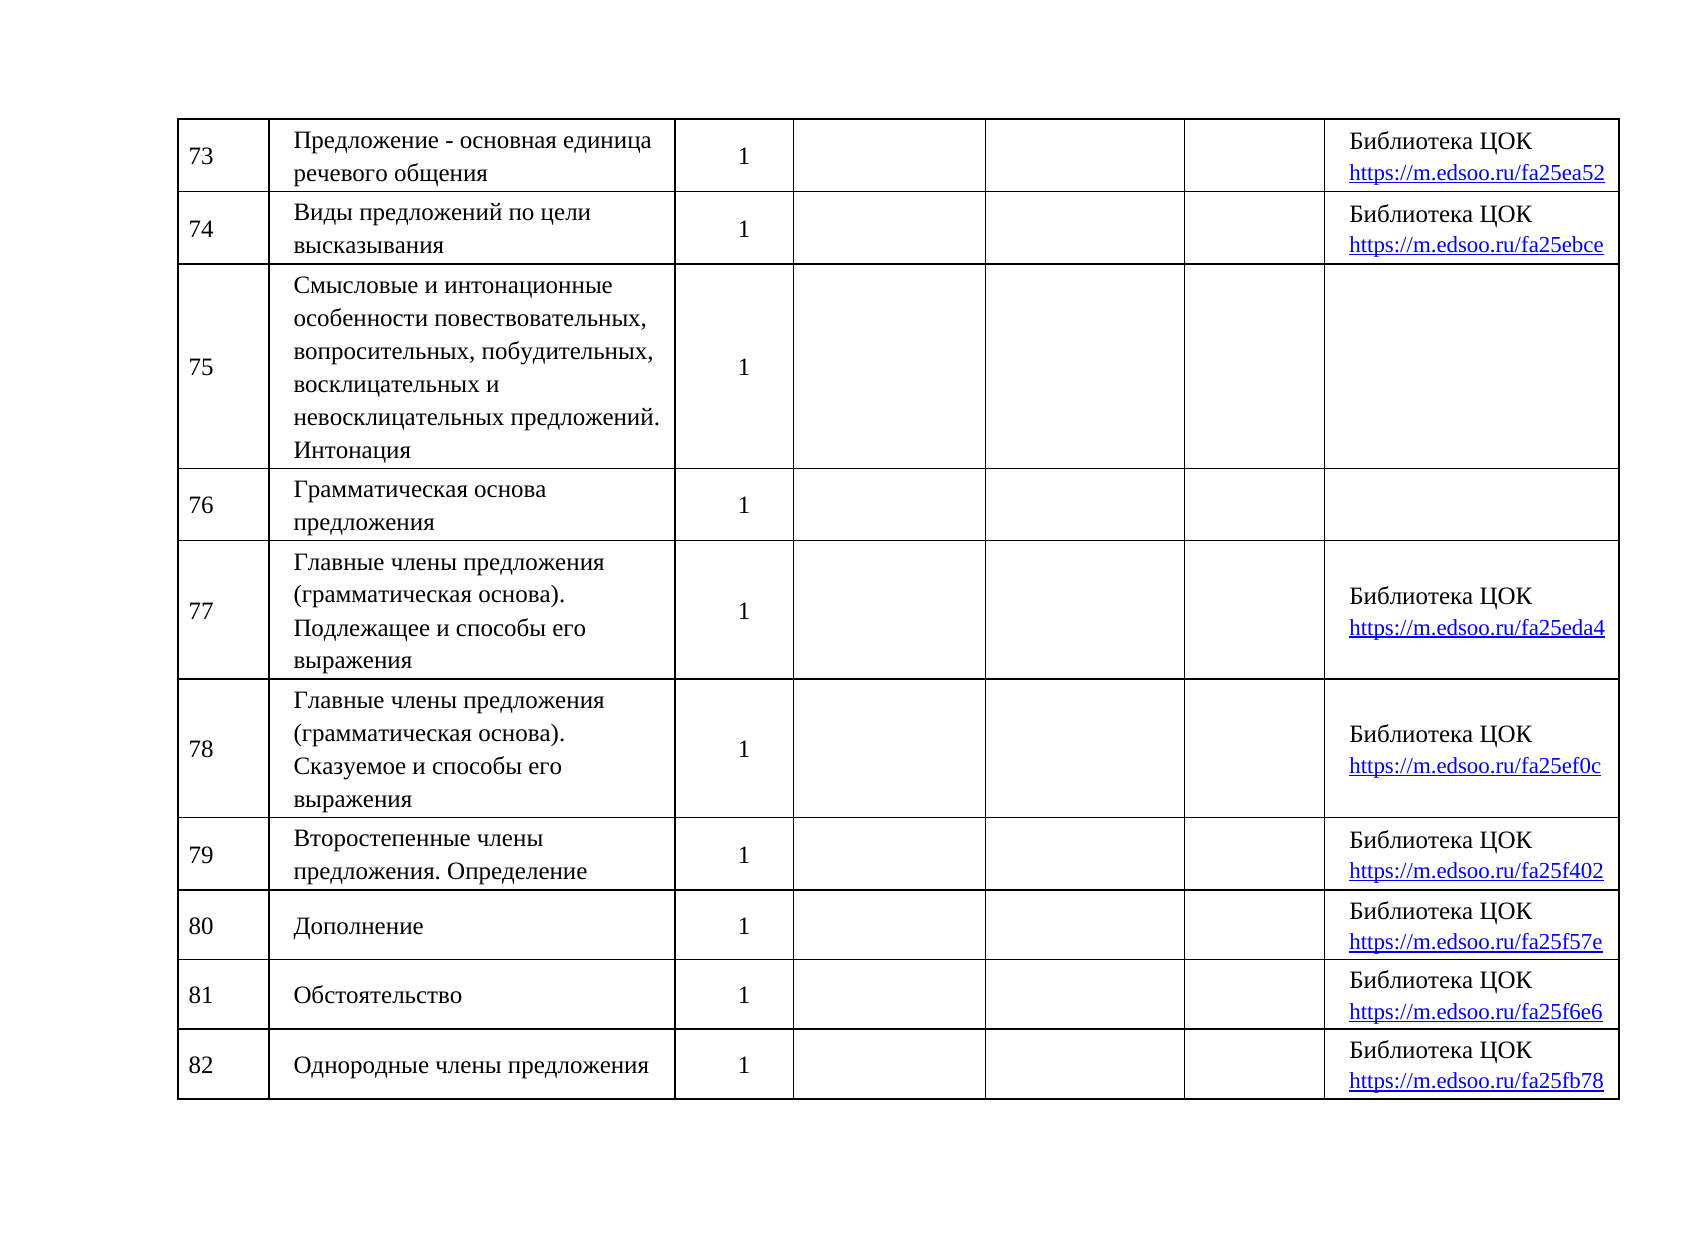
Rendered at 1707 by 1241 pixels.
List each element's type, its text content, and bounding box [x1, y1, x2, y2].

table_cell [1185, 818, 1324, 889]
table_cell [986, 680, 1184, 817]
table_cell 79 [179, 818, 268, 889]
table_cell 1 [676, 891, 793, 959]
table_cell 74 [179, 192, 268, 263]
table_cell [1185, 960, 1324, 1028]
table_cell [986, 1030, 1184, 1098]
table_cell 1 [676, 818, 793, 889]
table_cell [794, 469, 985, 540]
table_cell Библиотека ЦОК https://m.edsoo.ru/fa25f57e [1325, 891, 1618, 959]
table_cell [986, 541, 1184, 678]
table_cell 1 [676, 192, 793, 263]
table_cell [794, 541, 985, 678]
table_cell [794, 818, 985, 889]
table_cell Библиотека ЦОК https://m.edsoo.ru/fa25ef0c [1325, 680, 1618, 817]
table_cell 75 [179, 265, 268, 467]
table_cell 80 [179, 891, 268, 959]
table_cell Предложение - основная единица речевого общения [270, 120, 674, 191]
table_cell [794, 120, 985, 191]
table_cell Библиотека ЦОК https://m.edsoo.ru/fa25f402 [1325, 818, 1618, 889]
table_cell Второстепенные члены предложения. Определение [270, 818, 674, 889]
table_cell [1185, 120, 1324, 191]
table_cell 1 [676, 1030, 793, 1098]
table_cell [794, 1030, 985, 1098]
table_cell Смысловые и интонационные особенности повествовательных, вопросительных, побудительных, восклицательных и невосклицательных предложений. Интонация [270, 265, 674, 467]
table_cell Библиотека ЦОК https://m.edsoo.ru/fa25ea52 [1325, 120, 1618, 191]
table_cell [1325, 469, 1618, 540]
table_cell Виды предложений по цели высказывания [270, 192, 674, 263]
table_cell 76 [179, 469, 268, 540]
table_cell [986, 818, 1184, 889]
table_cell 1 [676, 960, 793, 1028]
table_cell [986, 891, 1184, 959]
table_cell 77 [179, 541, 268, 678]
table_cell [1185, 469, 1324, 540]
table_cell [1185, 891, 1324, 959]
table_cell Библиотека ЦОК https://m.edsoo.ru/fa25eda4 [1325, 541, 1618, 678]
table_cell 81 [179, 960, 268, 1028]
table_cell Библиотека ЦОК https://m.edsoo.ru/fa25f6e6 [1325, 960, 1618, 1028]
table_cell [986, 192, 1184, 263]
table_cell [1185, 680, 1324, 817]
table_cell Главные члены предложения (грамматическая основа). Сказуемое и способы его выражения [270, 680, 674, 817]
table_cell [1185, 1030, 1324, 1098]
table_cell [986, 469, 1184, 540]
table_cell Дополнение [270, 891, 674, 959]
table_cell Однородные члены предложения [270, 1030, 674, 1098]
table_cell 1 [676, 680, 793, 817]
table_cell [794, 680, 985, 817]
table_cell Грамматическая основа предложения [270, 469, 674, 540]
table_cell [986, 265, 1184, 467]
table_cell [1325, 265, 1618, 467]
table_cell 73 [179, 120, 268, 191]
table_cell [794, 891, 985, 959]
table_cell Главные члены предложения (грамматическая основа). Подлежащее и способы его выражения [270, 541, 674, 678]
table_cell [1185, 265, 1324, 467]
table_cell [1185, 541, 1324, 678]
table_cell [794, 265, 985, 467]
table_cell 78 [179, 680, 268, 817]
table_cell Библиотека ЦОК https://m.edsoo.ru/fa25ebce [1325, 192, 1618, 263]
table_cell [794, 960, 985, 1028]
table_cell Обстоятельство [270, 960, 674, 1028]
table_cell [986, 120, 1184, 191]
table_cell [794, 192, 985, 263]
table_cell [986, 960, 1184, 1028]
table_cell Библиотека ЦОК https://m.edsoo.ru/fa25fb78 [1325, 1030, 1618, 1098]
table_cell 1 [676, 541, 793, 678]
table_cell [1185, 192, 1324, 263]
table_cell 1 [676, 120, 793, 191]
table_cell 1 [676, 469, 793, 540]
table_cell 1 [676, 265, 793, 467]
table_cell 82 [179, 1030, 268, 1098]
